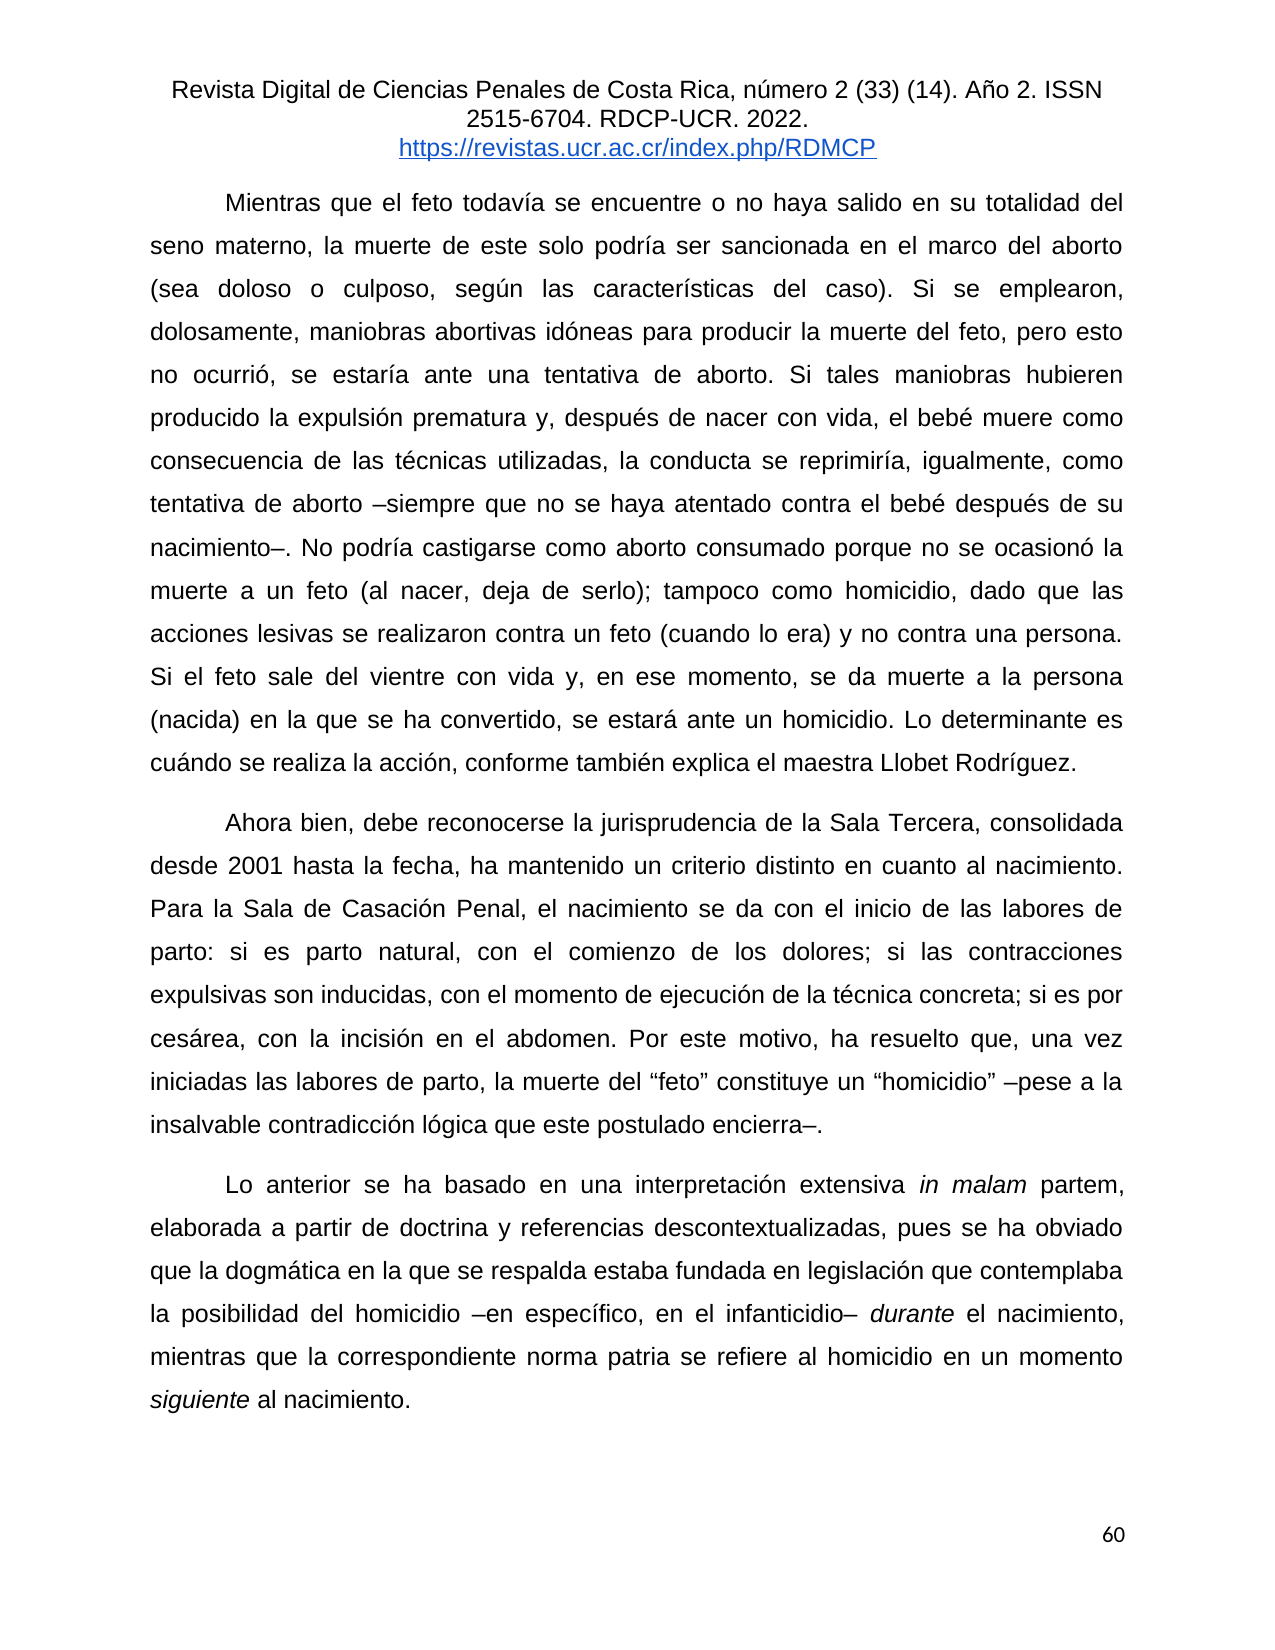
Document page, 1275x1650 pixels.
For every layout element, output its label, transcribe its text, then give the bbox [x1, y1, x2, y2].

text Ahora bien, debe reconocerse la jurisprudencia de la Sala Tercera, consolidada desde 2001 hasta la fecha, ha mantenido un criterio distinto en cuanto al nacimiento. Para la Sala de Casación Penal, el nacimiento se da con el inicio de las labores de parto: si es parto natural, con el comienzo de los dolores; si las contracciones expulsivas son inducidas, con el momento de ejecución de la técnica concreta; si es por cesárea, con la incisión en el abdomen. Por este motivo, ha resuelto que, una vez iniciadas las labores de parto, la muerte del “feto” constituye un “homicidio” –pese a la insalvable contradicción lógica que este postulado encierra–. [150, 808, 1125, 1139]
text Mientras que el feto todavía se encuentre o no haya salido en su totalidad del seno materno, la muerte de este solo podría ser sancionada en el marco del aborto (sea doloso o culposo, según las características del caso). Si se emplearon, dolosamente, maniobras abortivas idóneas para producir la muerte del feto, pero esto no ocurrió, se estaría ante una tentativa de aborto. Si tales maniobras hubieren producido la expulsión prematura y, después de nacer con vida, el bebé muere como consecuencia de las técnicas utilizadas, la conducta se reprimiría, igualmente, como tentativa de aborto –siempre que no se haya atentado contra el bebé después de su nacimiento–. No podría castigarse como aborto consumado porque no se ocasionó la muerte a un feto (al nacer, deja de serlo); tampoco como homicidio, dado que las acciones lesivas se realizaron contra un feto (cuando lo era) y no contra una persona. Si el feto sale del vientre con vida y, en ese momento, se da muerte a la persona (nacida) en la que se ha convertido, se estará ante un homicidio. Lo determinante es cuándo se realiza la acción, conforme también explica el maestra Llobet Rodríguez. [150, 188, 1125, 777]
text Lo anterior se ha basado en una interpretación extensiva in malam partem, elaborada a partir de doctrina y referencias descontextualizadas, pues se ha obviado que la dogmática en la que se respalda estaba fundada en legislación que contemplaba la posibilidad del homicidio –en específico, en el infanticidio– durante el nacimiento, mientras que la correspondiente norma patria se refiere al homicidio en un momento siguiente al nacimiento. [150, 1170, 1125, 1414]
